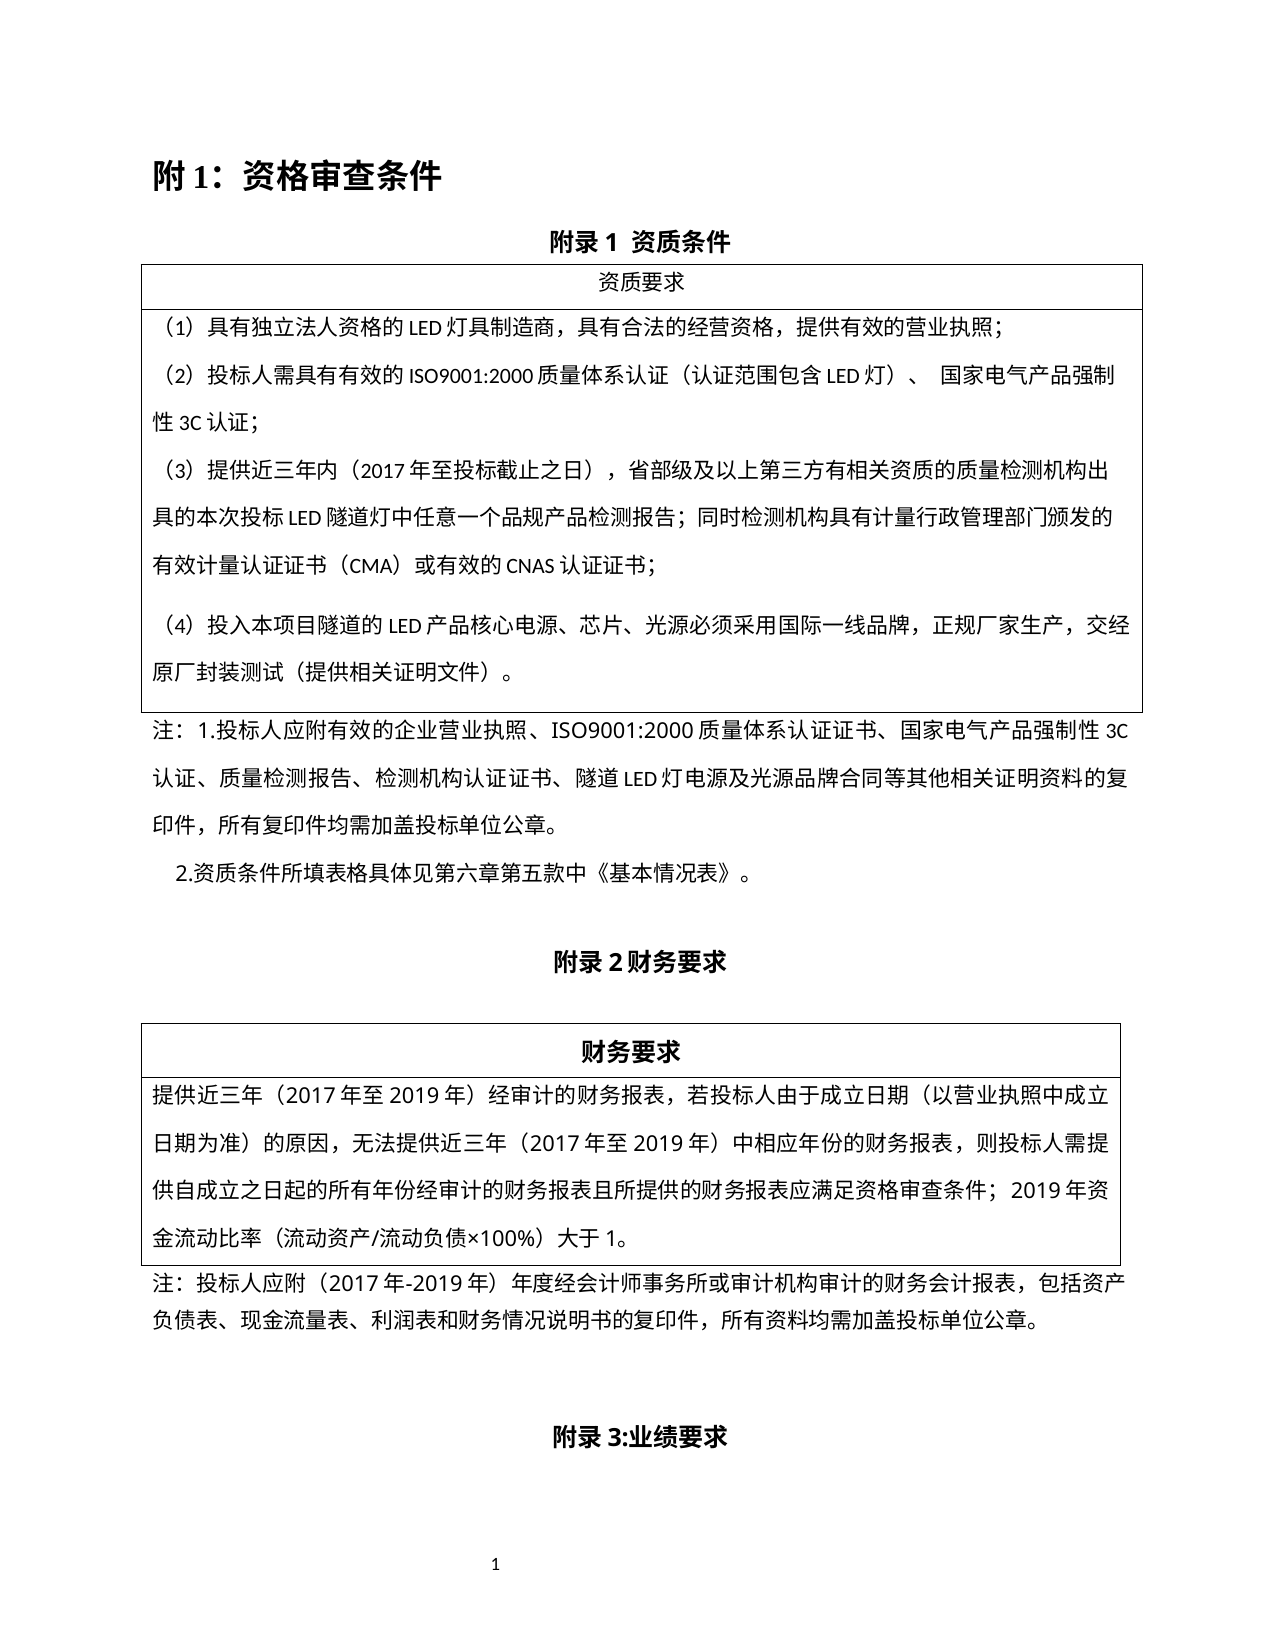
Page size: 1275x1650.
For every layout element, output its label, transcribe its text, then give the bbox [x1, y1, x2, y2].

subtitle 附1：资格审查条件 [152, 150, 1128, 198]
text 附录3:业绩要求 [152, 1417, 1128, 1454]
text 附录2财务要求 [152, 942, 1128, 979]
table_header 财务要求 [142, 1024, 1120, 1077]
text 附录1 资质条件 [152, 222, 1128, 258]
table_cell 提供近三年（2017年至2019年）经审计的财务报表，若投标人由于成立日期（以营业执照中成立日期为准）的原因，无法提供近三年（2017年至2019年）中相应年份的财务报表，则投标人需提供自成立之日起的所有年份经审计的财务报表且所提供的财务报表应满足资格审查条件；2019年资金流动比率（流动资产/流动负债×100%）大于1。 [142, 1078, 1120, 1265]
table_cell （1）具有独立法人资格的LED灯具制造商，具有合法的经营资格，提供有效的营业执照； （2）投标人需具有有效的ISO9001:2000质量体系认证（认证范围包含LED灯）、 国家电气产品强制性3C认证； （3）提供近三年内（2017年至投标截止之日），省部级及以上第三方有相关资质的质量检测机构出具的本次投标LED隧道灯中任意一个品规产品检测报告；同时检测机构具有计量行政管理部门颁发的有效计量认证证书（CMA）或有效的CNAS认证证书； （4）投入本项目隧道的LED产品核心电源、芯片、光源必须采用国际一线品牌，正规厂家生产，交经原厂封装测试（提供相关证明文件）。 [142, 310, 1142, 712]
text 注：1.投标人应附有效的企业营业执照、ISO9001:2000质量体系认证证书、国家电气产品强制性3C认证、质量检测报告、检测机构认证证书、隧道LED灯电源及光源品牌合同等其他相关证明资料的复印件，所有复印件均需加盖投标单位公章。 [152, 713, 1128, 840]
list 注：投标人应附（2017年-2019年）年度经会计师事务所或审计机构审计的财务会计报表，包括资产负债表、现金流量表、利润表和财务情况说明书的复印件，所有资料均需加盖投标单位公章。 [152, 1266, 1128, 1334]
table_header 资质要求 [142, 265, 1142, 309]
text 2.资质条件所填表格具体见第六章第五款中《基本情况表》。 [152, 856, 1128, 887]
